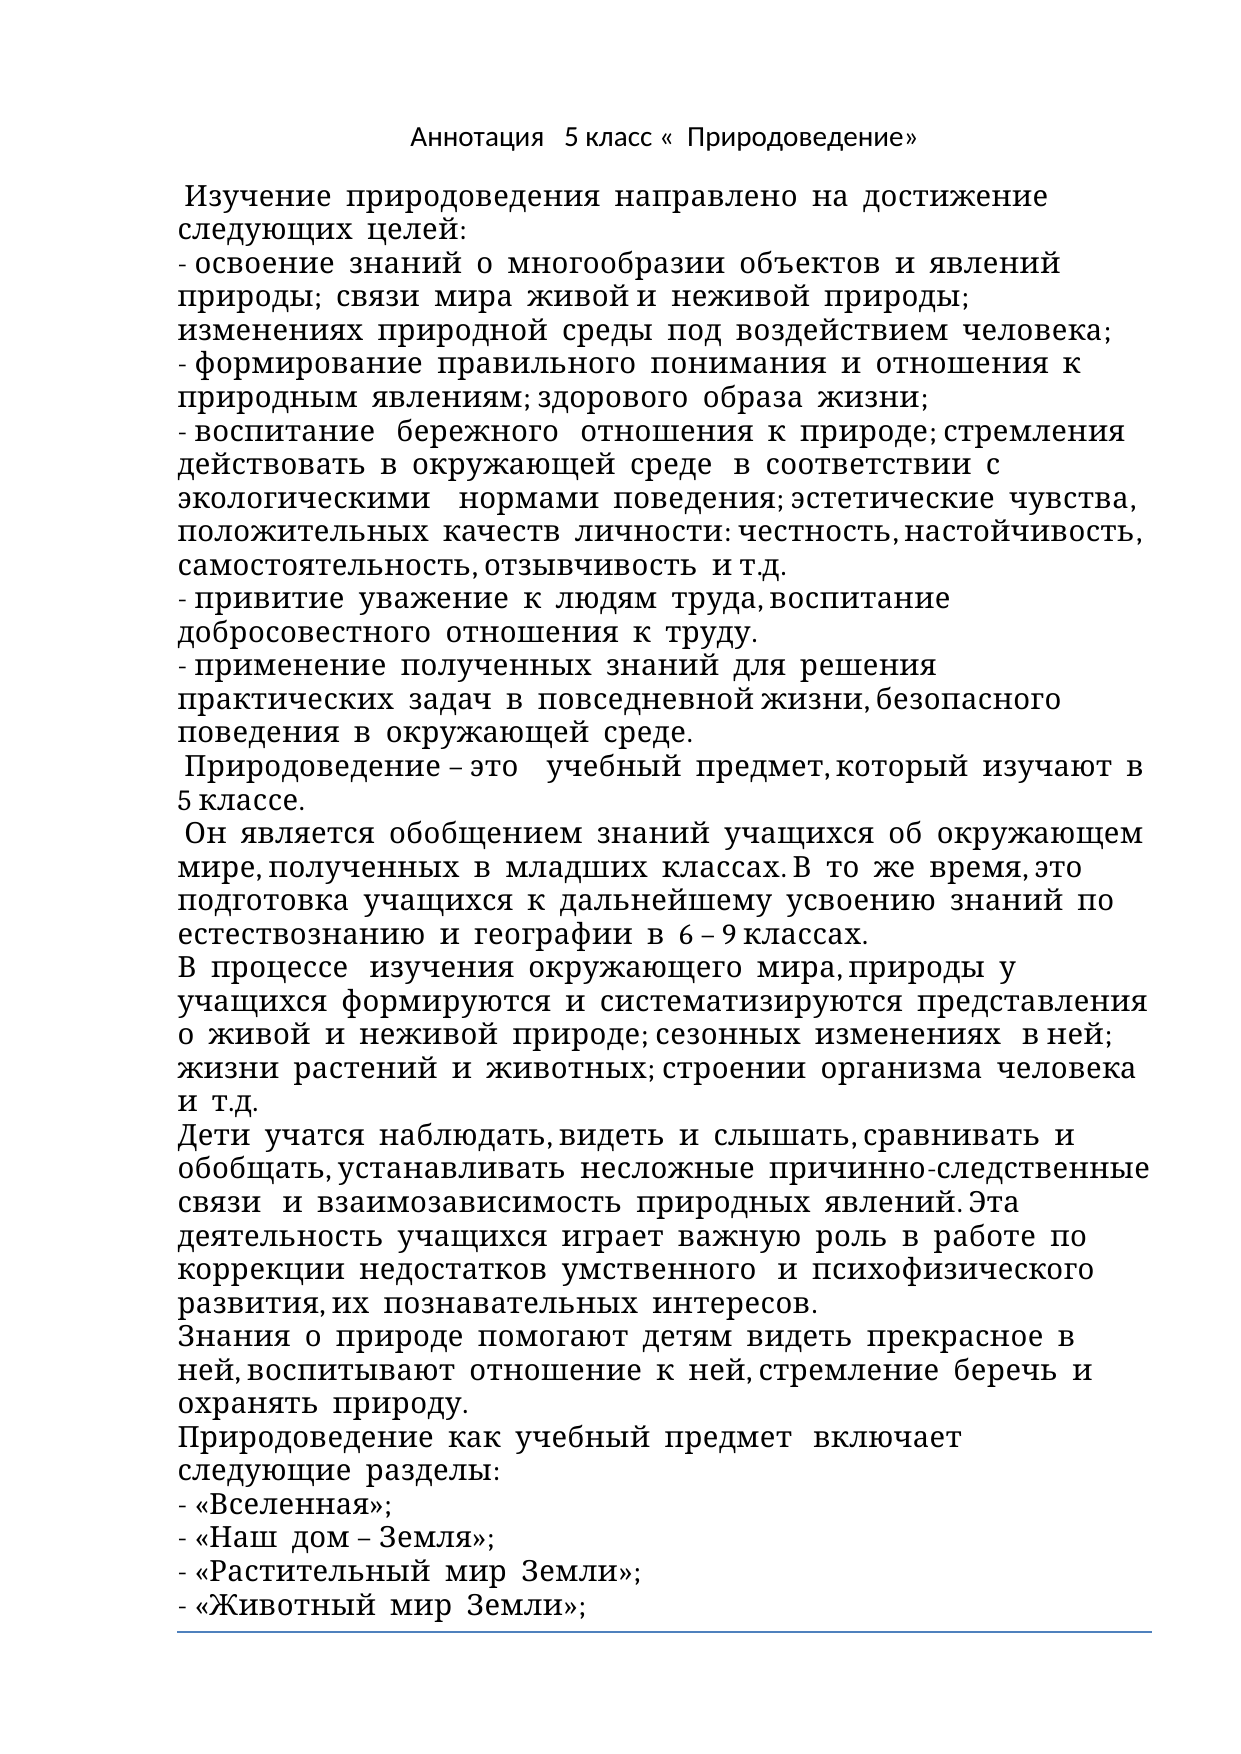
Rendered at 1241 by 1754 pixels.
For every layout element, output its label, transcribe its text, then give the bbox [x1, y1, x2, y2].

title - привитие уважение к людям труда, воспитание добросовестного отношения к труду. [177, 582, 1152, 649]
title Дети учатся наблюдать, видеть и слышать, сравнивать и обобщать, устанавливать несложные причинно-следственные связи и взаимозависимость природных явлений. Эта деятельность учащихся играет важную роль в работе по коррекции недостатков умственного и психофизического развития, их познавательных интересов. [177, 1119, 1152, 1320]
title - воспитание бережного отношения к природе; стремления действовать в окружающей среде в соответствии с экологическими нормами поведения; эстетические чувства, положительных качеств личности: честность, настойчивость, самостоятельность, отзывчивость и т.д. [177, 415, 1152, 582]
title В процессе изучения окружающего мира, природы у учащихся формируются и систематизируются представления о живой и неживой природе; сезонных изменениях в ней; жизни растений и животных; строении организма человека и т.д. [177, 951, 1152, 1119]
title Природоведение как учебный предмет включает следующие разделы: [177, 1421, 1152, 1488]
title Изучение природоведения направлено на достижение следующих целей: [177, 180, 1152, 247]
title - «Наш дом – Земля»; [177, 1522, 1152, 1555]
text Аннотация 5 класс « Природоведение» [177, 118, 1152, 154]
title - формирование правильного понимания и отношения к природным явлениям; здорового образа жизни; [177, 348, 1152, 415]
title - освоение знаний о многообразии объектов и явлений природы; связи мира живой и неживой природы; изменениях природной среды под воздействием человека; [177, 247, 1152, 348]
title Природоведение – это учебный предмет, который изучают в 5 классе. [177, 750, 1152, 817]
title - «Вселенная»; [177, 1488, 1152, 1522]
title - «Растительный мир Земли»; [177, 1555, 1152, 1589]
title - применение полученных знаний для решения практических задач в повседневной жизни, безопасного поведения в окружающей среде. [177, 649, 1152, 750]
title Он является обобщением знаний учащихся об окружающем мире, полученных в младших классах. В то же время, это подготовка учащихся к дальнейшему усвоению знаний по естествознанию и географии в 6 – 9 классах. [177, 817, 1152, 951]
title - «Животный мир Земли»; [177, 1589, 1152, 1631]
title Знания о природе помогают детям видеть прекрасное в ней, воспитывают отношение к ней, стремление беречь и охранять природу. [177, 1320, 1152, 1421]
